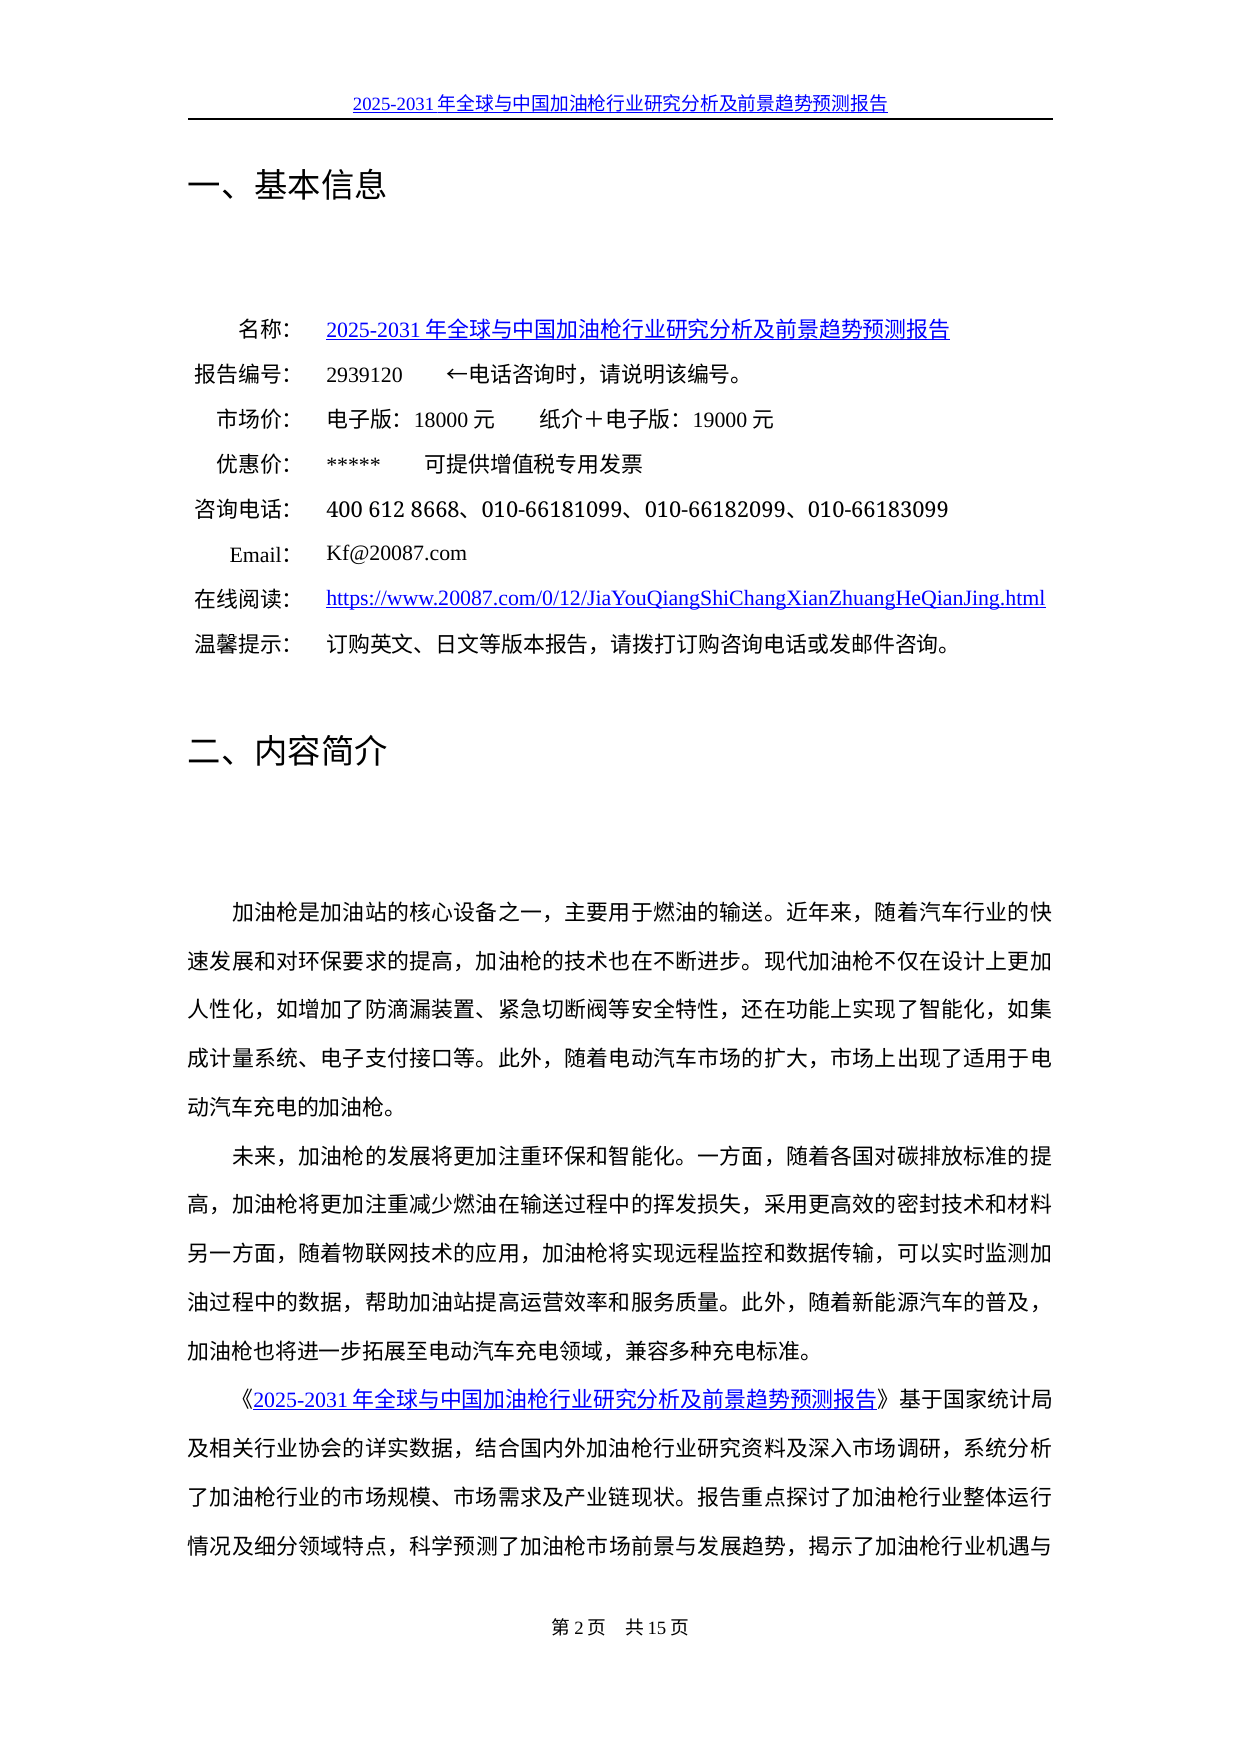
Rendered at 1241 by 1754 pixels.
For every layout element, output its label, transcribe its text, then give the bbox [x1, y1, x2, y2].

table_cell [315, 582, 1073, 627]
table_cell 咨询电话： [167, 492, 315, 537]
table_cell 电子版：18000 元 纸介＋电子版：19000 元 [315, 402, 1073, 447]
table_cell 400 612 8668、010-66181099、010-66182099、010-66183099 [315, 492, 1073, 537]
table_cell 2939120 ←电话咨询时，请说明该编号。 [315, 357, 1073, 402]
table_header 名称： [167, 312, 315, 357]
table_cell ***** 可提供增值税专用发票 [315, 447, 1073, 492]
table_header 2025-2031年全球与中国加油枪行业研究分析及前景趋势预测报告 [315, 312, 1073, 357]
table_cell 订购英文、日文等版本报告，请拨打订购咨询电话或发邮件咨询。 [315, 627, 1073, 672]
table_cell Email： [167, 537, 315, 582]
table_cell 在线阅读： [167, 582, 315, 627]
table_cell 温馨提示： [167, 627, 315, 672]
title 二、内容简介 [187, 717, 1053, 782]
table_cell 报告编号： [167, 357, 315, 402]
title 一、基本信息 [187, 150, 1053, 215]
table_cell 市场价： [167, 402, 315, 447]
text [187, 894, 1053, 1561]
table_cell 优惠价： [167, 447, 315, 492]
table_cell Kf@20087.com [315, 537, 1073, 582]
